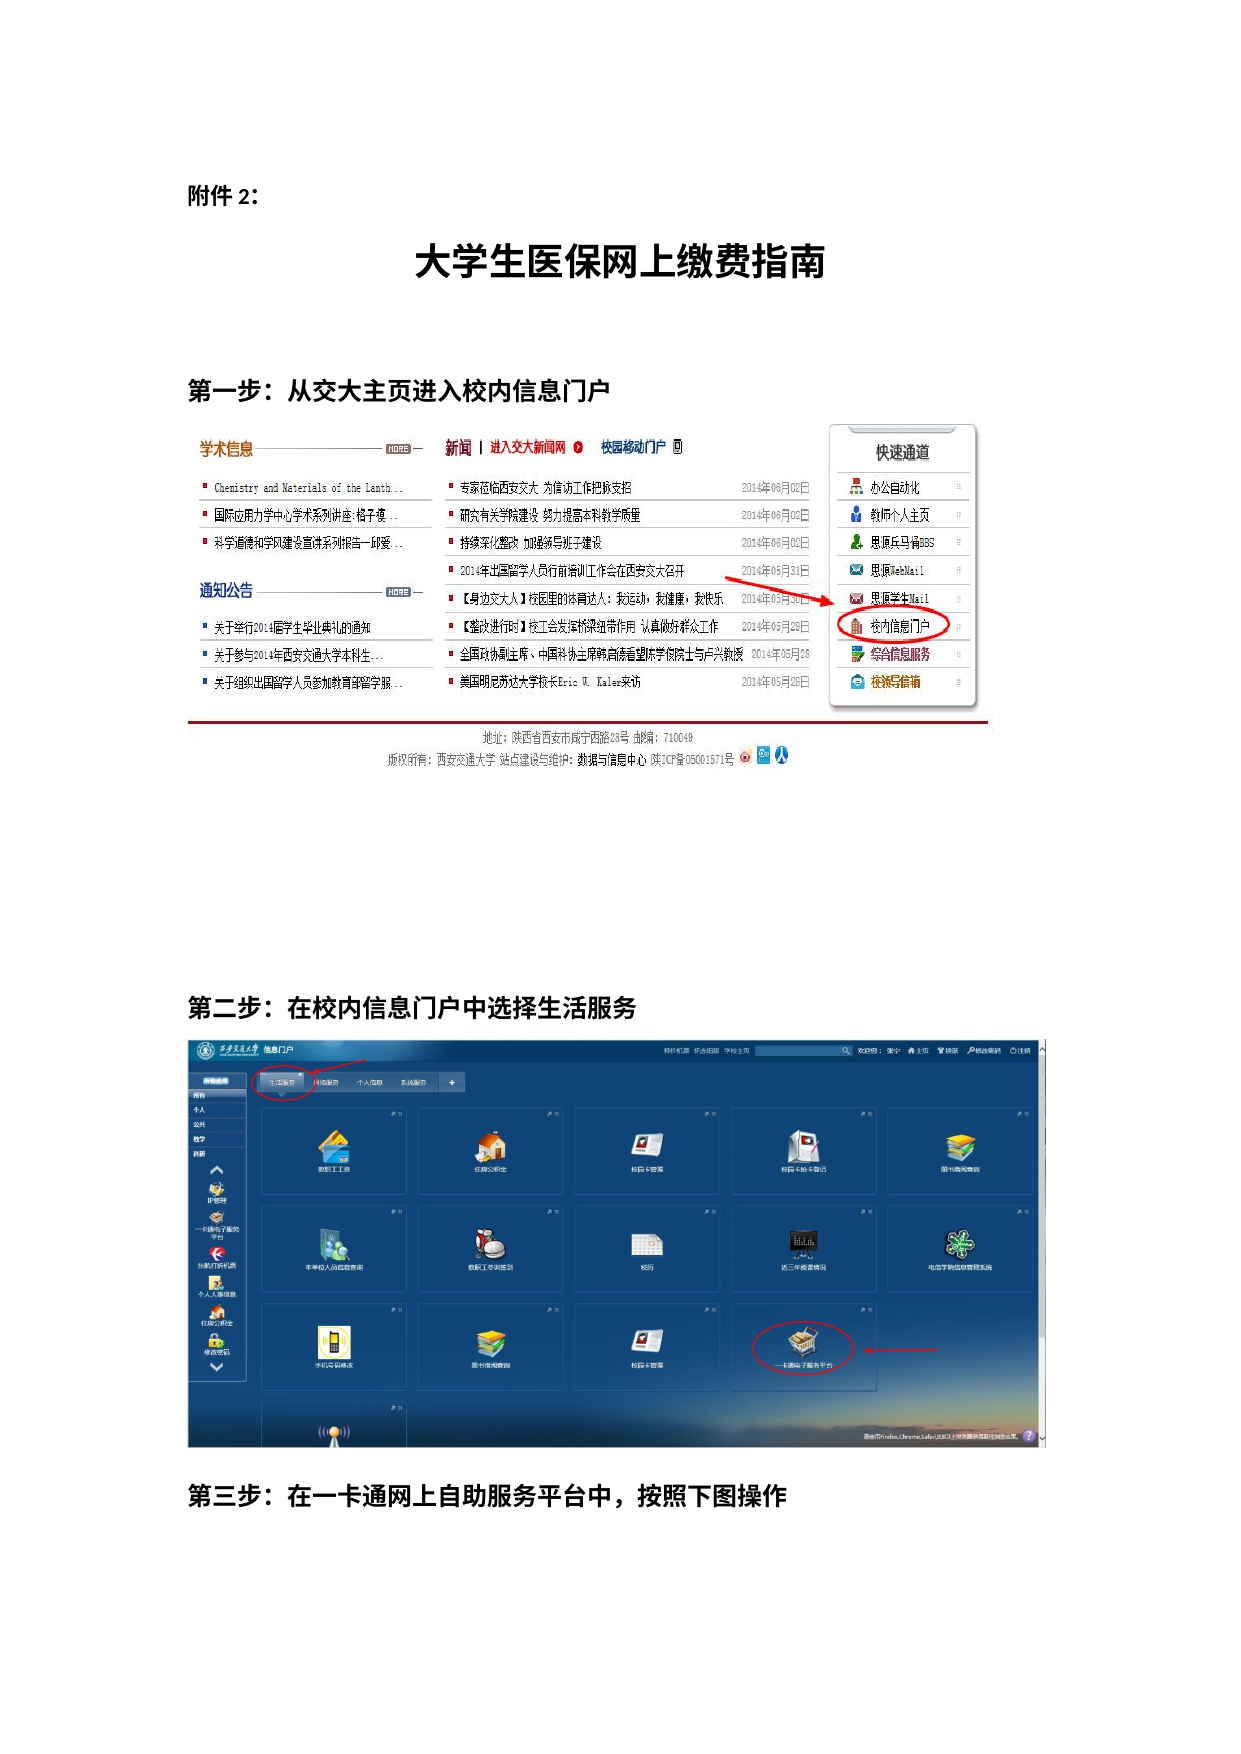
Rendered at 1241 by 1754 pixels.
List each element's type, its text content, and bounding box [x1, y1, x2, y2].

picture [187, 1039, 1046, 1448]
text 第一步：从交大主页进入校内信息门户 [187, 357, 1053, 422]
text 附件2： [187, 162, 1053, 227]
picture [187, 421, 1047, 791]
text 第三步：在一卡通网上自助服务平台中，按照下图操作 [187, 1462, 1053, 1527]
text 大学生医保网上缴费指南 [187, 227, 1053, 292]
text 第二步：在校内信息门户中选择生活服务 [187, 974, 1053, 1039]
